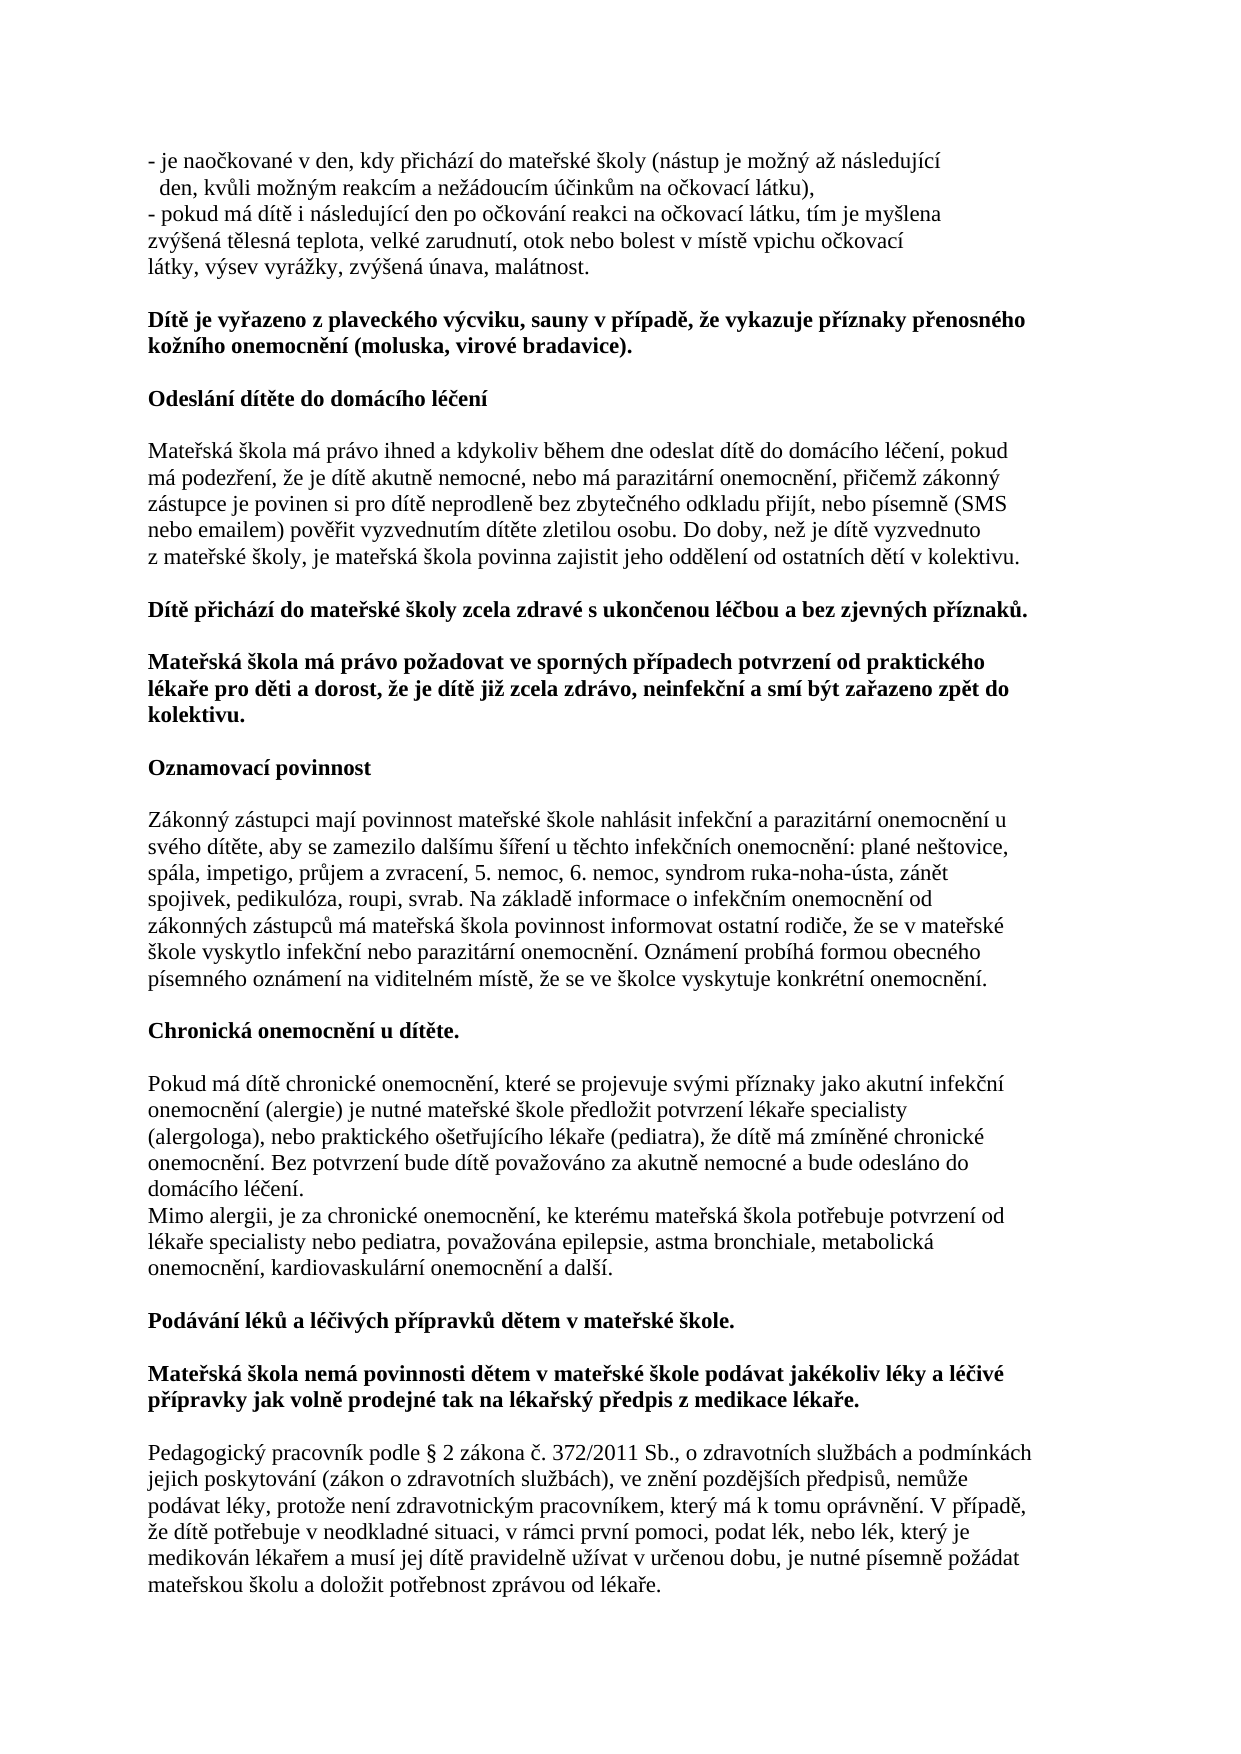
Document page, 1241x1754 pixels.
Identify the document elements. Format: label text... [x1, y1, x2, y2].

text nebo emailem) pověřit vyzvednutím dítěte zletilou osobu. Do doby, než je dítě vyzvednuto [148, 517, 1093, 543]
text Mateřská škola má právo ihned a kdykoliv během dne odeslat dítě do domácího léčení, pokud [148, 437, 1093, 464]
text má podezření, že je dítě akutně nemocné, nebo má parazitární onemocnění, přičemž zákonný [148, 464, 1093, 490]
text onemocnění. Bez potvrzení bude dítě považováno za akutně nemocné a bude odesláno do [148, 1149, 1093, 1175]
text den, kvůli možným reakcím a nežádoucím účinkům na očkovací látku), [148, 174, 1093, 200]
text spála, impetigo, průjem a zvracení, 5. nemoc, 6. nemoc, syndrom ruka-noha-ústa, zánět [148, 859, 1093, 886]
text kožního onemocnění (moluska, virové bradavice). [148, 332, 1093, 358]
text Dítě přichází do mateřské školy zcela zdravé s ukončenou léčbou a bez zjevných příznaků. [148, 596, 1093, 622]
text lékaře pro děti a dorost, že je dítě již zcela zdrávo, neinfekční a smí být zařazeno zpět do [148, 675, 1093, 701]
text Dítě je vyřazeno z plaveckého výcviku, sauny v případě, že vykazuje příznaky přenosného [148, 306, 1093, 332]
text Zákonný zástupci mají povinnost mateřské škole nahlásit infekční a parazitární onemocnění u [148, 806, 1093, 833]
text písemného oznámení na viditelném místě, že se ve školce vyskytuje konkrétní onemocnění. [148, 964, 1093, 991]
text že dítě potřebuje v neodkladné situaci, v rámci první pomoci, podat lék, nebo lék, který je [148, 1518, 1093, 1544]
text domácího léčení. [148, 1175, 1093, 1202]
text Pedagogický pracovník podle § 2 zákona č. 372/2011 Sb., o zdravotních službách a podmínkách [148, 1439, 1093, 1465]
text onemocnění (alergie) je nutné mateřské škole předložit potvrzení lékaře specialisty [148, 1096, 1093, 1123]
text mateřskou školu a doložit potřebnost zprávou od lékaře. [148, 1571, 1093, 1597]
text Podávání léků a léčivých přípravků dětem v mateřské škole. [148, 1307, 1093, 1333]
text kolektivu. [148, 701, 1093, 727]
text z mateřské školy, je mateřská škola povinna zajistit jeho oddělení od ostatních dětí v kolektivu. [148, 543, 1093, 569]
text zákonných zástupců má mateřská škola povinnost informovat ostatní rodiče, že se v mateřské [148, 912, 1093, 938]
text Chronická onemocnění u dítěte. [148, 1017, 1093, 1044]
text zvýšená tělesná teplota, velké zarudnutí, otok nebo bolest v místě vpichu očkovací [148, 227, 1093, 253]
text Mimo alergii, je za chronické onemocnění, ke kterému mateřská škola potřebuje potvrzení od [148, 1202, 1093, 1228]
text škole vyskytlo infekční nebo parazitární onemocnění. Oznámení probíhá formou obecného [148, 938, 1093, 964]
text medikován lékařem a musí jej dítě pravidelně užívat v určenou dobu, je nutné písemně požádat [148, 1544, 1093, 1571]
text - pokud má dítě i následující den po očkování reakci na očkovací látku, tím je myšlena [148, 200, 1093, 227]
text onemocnění, kardiovaskulární onemocnění a další. [148, 1254, 1093, 1281]
text Mateřská škola má právo požadovat ve sporných případech potvrzení od praktického [148, 648, 1093, 675]
text podávat léky, protože není zdravotnickým pracovníkem, který má k tomu oprávnění. V případě, [148, 1492, 1093, 1518]
text zástupce je povinen si pro dítě neprodleně bez zbytečného odkladu přijít, nebo písemně (SMS [148, 490, 1093, 517]
text Odeslání dítěte do domácího léčení [148, 385, 1093, 411]
text (alergologa), nebo praktického ošetřujícího lékaře (pediatra), že dítě má zmíněné chronické [148, 1123, 1093, 1149]
text Pokud má dítě chronické onemocnění, které se projevuje svými příznaky jako akutní infekční [148, 1070, 1093, 1096]
text Oznamovací povinnost [148, 754, 1093, 780]
text Mateřská škola nemá povinnosti dětem v mateřské škole podávat jakékoliv léky a léčivé [148, 1360, 1093, 1386]
text svého dítěte, aby se zamezilo dalšímu šíření u těchto infekčních onemocnění: plané neštovice, [148, 833, 1093, 859]
text přípravky jak volně prodejné tak na lékařský předpis z medikace lékaře. [148, 1386, 1093, 1413]
text látky, výsev vyrážky, zvýšená únava, malátnost. [148, 253, 1093, 279]
text jejich poskytování (zákon o zdravotních službách), ve znění pozdějších předpisů, nemůže [148, 1465, 1093, 1492]
text lékaře specialisty nebo pediatra, považována epilepsie, astma bronchiale, metabolická [148, 1228, 1093, 1254]
text spojivek, pedikulóza, roupi, svrab. Na základě informace o infekčním onemocnění od [148, 886, 1093, 912]
text - je naočkované v den, kdy přichází do mateřské školy (nástup je možný až následující [148, 148, 1093, 174]
